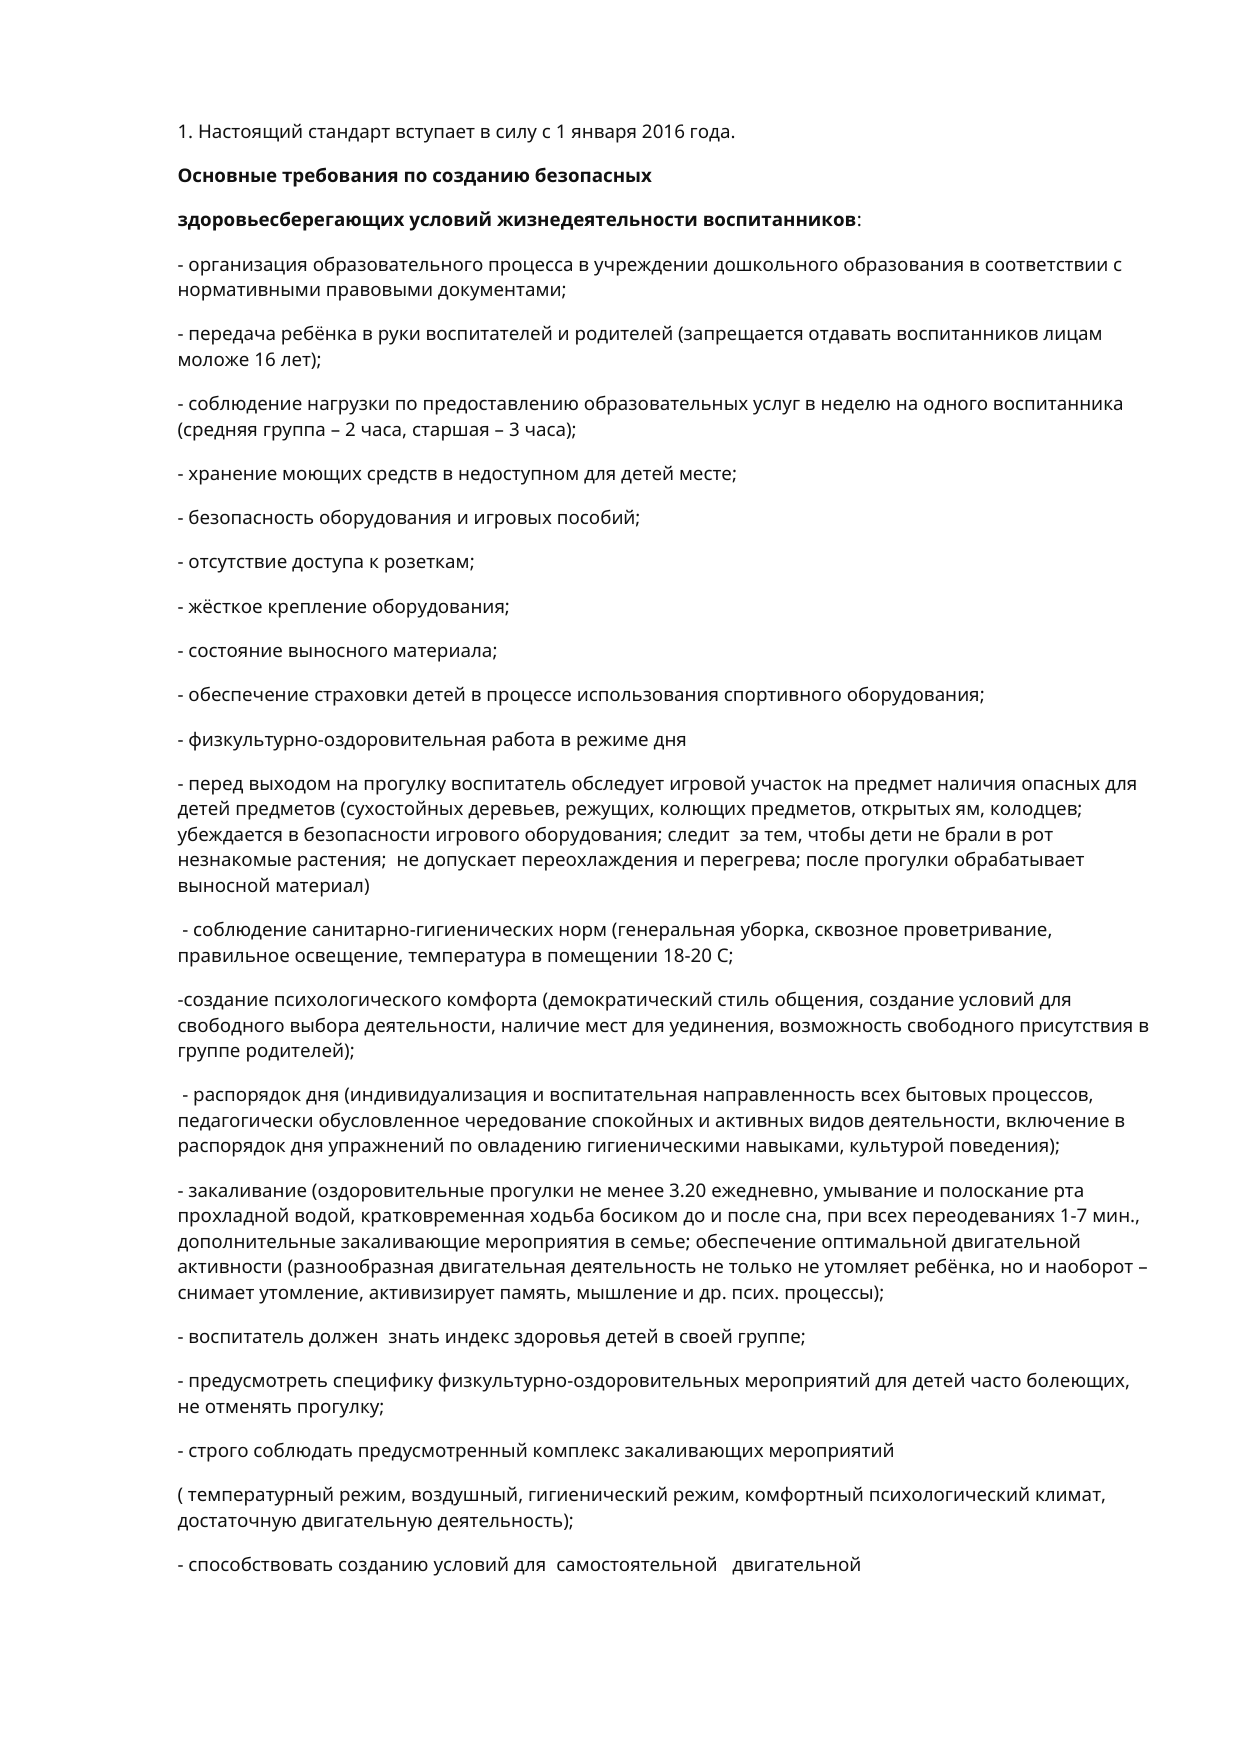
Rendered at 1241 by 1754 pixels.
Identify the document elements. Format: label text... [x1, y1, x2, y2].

text - воспитатель должен знать индекс здоровья детей в своей группе; [177, 1323, 1152, 1349]
text - обеспечение страховки детей в процессе использования спортивного оборудования; [177, 682, 1152, 707]
text 1. Настоящий стандарт вступает в силу с 1 января 2016 года. [177, 118, 1152, 144]
text - соблюдение нагрузки по предоставлению образовательных услуг в неделю на одного воспитанника (средняя группа – 2 часа, старшая – 3 часа); [177, 391, 1152, 442]
text - строго соблюдать предусмотренный комплекс закаливающих мероприятий [177, 1437, 1152, 1463]
text - отсутствие доступа к розеткам; [177, 549, 1152, 574]
text - хранение моющих средств в недоступном для детей месте; [177, 460, 1152, 486]
text - жёсткое крепление оборудования; [177, 593, 1152, 619]
text - предусмотреть специфику физкультурно-оздоровительных мероприятий для детей часто болеющих, не отменять прогулку; [177, 1368, 1152, 1419]
text - безопасность оборудования и игровых пособий; [177, 504, 1152, 530]
text - состояние выносного материала; [177, 637, 1152, 663]
text - передача ребёнка в руки воспитателей и родителей (запрещается отдавать воспитанников лицам моложе 16 лет); [177, 321, 1152, 372]
text - соблюдение санитарно-гигиенических норм (генеральная уборка, сквозное проветривание, правильное освещение, температура в помещении 18-20 С; [177, 917, 1152, 968]
text Основные требования по созданию безопасных [177, 162, 1152, 188]
text - организация образовательного процесса в учреждении дошкольного образования в соответствии с нормативными правовыми документами; [177, 251, 1152, 302]
text - распорядок дня (индивидуализация и воспитательная направленность всех бытовых процессов, педагогически обусловленное чередование спокойных и активных видов деятельности, включение в распорядок дня упражнений по овладению гигиеническими навыками, культурой поведения); [177, 1082, 1152, 1158]
text -создание психологического комфорта (демократический стиль общения, создание условий для свободного выбора деятельности, наличие мест для уединения, возможность свободного присутствия в группе родителей); [177, 986, 1152, 1063]
text - перед выходом на прогулку воспитатель обследует игровой участок на предмет наличия опасных для детей предметов (сухостойных деревьев, режущих, колющих предметов, открытых ям, колодцев; убеждается в безопасности игрового оборудования; следит за тем, чтобы дети не брали в рот незнакомые растения; не допускает переохлаждения и перегрева; после прогулки обрабатывает выносной материал) [177, 770, 1152, 898]
text - закаливание (оздоровительные прогулки не менее 3.20 ежедневно, умывание и полоскание рта прохладной водой, кратковременная ходьба босиком до и после сна, при всех переодеваниях 1-7 мин., дополнительные закаливающие мероприятия в семье; обеспечение оптимальной двигательной активности (разнообразная двигательная деятельность не только не утомляет ребёнка, но и наоборот – снимает утомление, активизирует память, мышление и др. псих. процессы); [177, 1177, 1152, 1304]
text - способствовать созданию условий для самостоятельной двигательной [177, 1551, 1152, 1577]
text - физкультурно-оздоровительная работа в режиме дня [177, 726, 1152, 751]
text ( температурный режим, воздушный, гигиенический режим, комфортный психологический климат, достаточную двигательную деятельность); [177, 1482, 1152, 1533]
text здоровьесберегающих условий жизнедеятельности воспитанников: [177, 207, 1152, 232]
